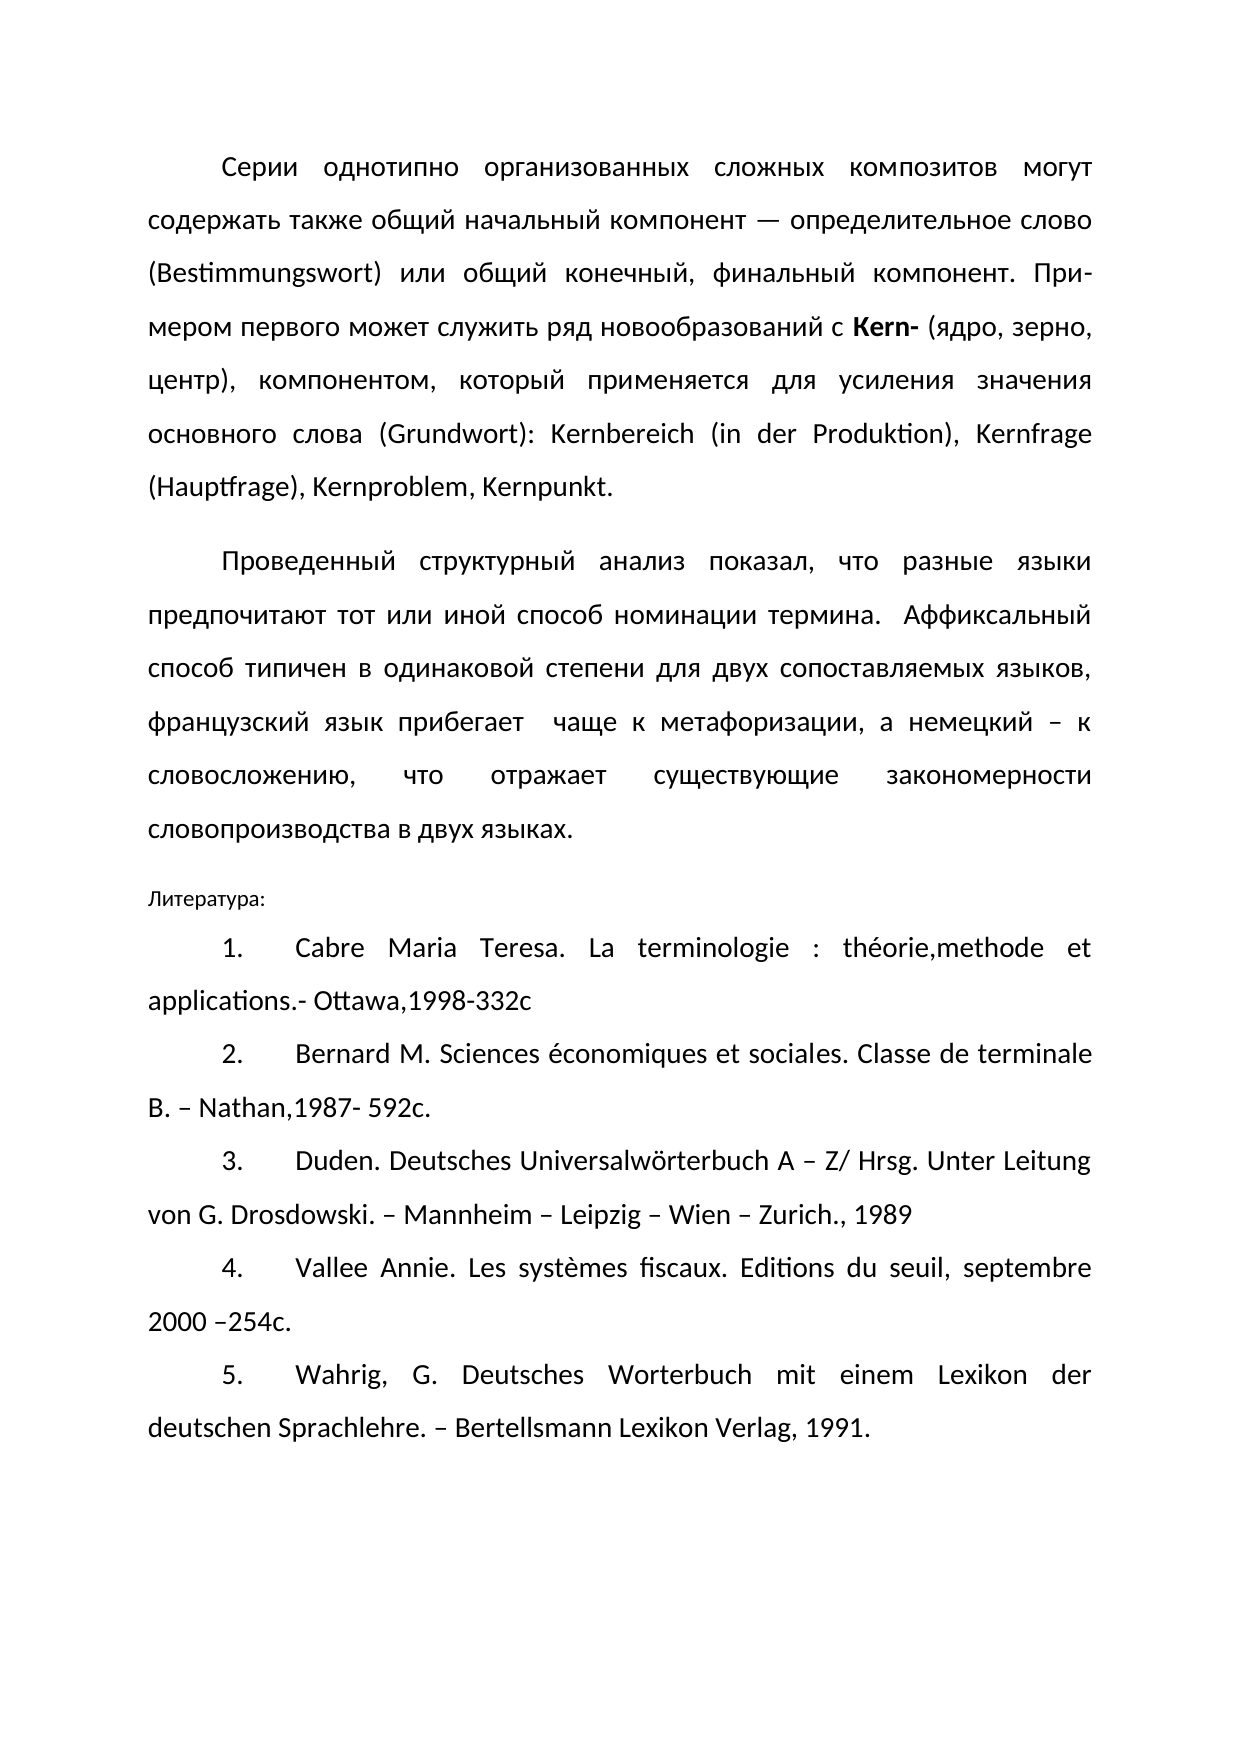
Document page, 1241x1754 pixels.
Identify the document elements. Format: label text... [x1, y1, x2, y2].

text Проведенный структурный анализ показал, что разные языки предпочитают тот или иной способ номинации термина. Аффиксальный способ типичен в одинаковой степени для двух сопоставляемых языков, французский язык прибегает чаще к метафоризации, а немецкий – к словосложению, что отражает существующие закономерности словопроизводства в двух языках. [148, 542, 1093, 845]
list Vallee Annie. Les systèmes fiscaux. Editions du seuil, septembre 2000 –254c. [148, 1249, 1093, 1338]
text Серии однотипно организованных сложных композитов могут содержать также общий начальный компонент — определительное слово (Bestimmungswort) или общий конечный, финальный компонент. Примером первого может служить ряд новообразований с Кеrn- (ядро, зерно, центр), компонентом, который применяется для усиления значения основного слова (Grundwort): Kernbereich (in der Produktion), Kernfrage (Hauptfrage), Kernproblem, Kernpunkt. [148, 148, 1093, 504]
list Bernard M. Sciences économiques et socialеs. Classe de terminale B. – Nathan,1987- 592c. [148, 1036, 1093, 1124]
list Duden. Deutsches Universalwörterbuch A – Z/ Hrsg. Unter Leitung von G. Drosdowski. – Mannheim – Leipzig – Wien – Zurich., 1989 [148, 1142, 1093, 1231]
list Cabre Maria Teresa. La terminologie : théorie,methode et applications.- ,1998-332c [148, 929, 1093, 1018]
list Wahrig, G. Deutsches Worterbuch mit einem Lexikon der deutschen Sprachlehre. – Bertellsmann Lexikon Verlag, 1991. [148, 1356, 1093, 1445]
text Литература: [148, 884, 1093, 912]
